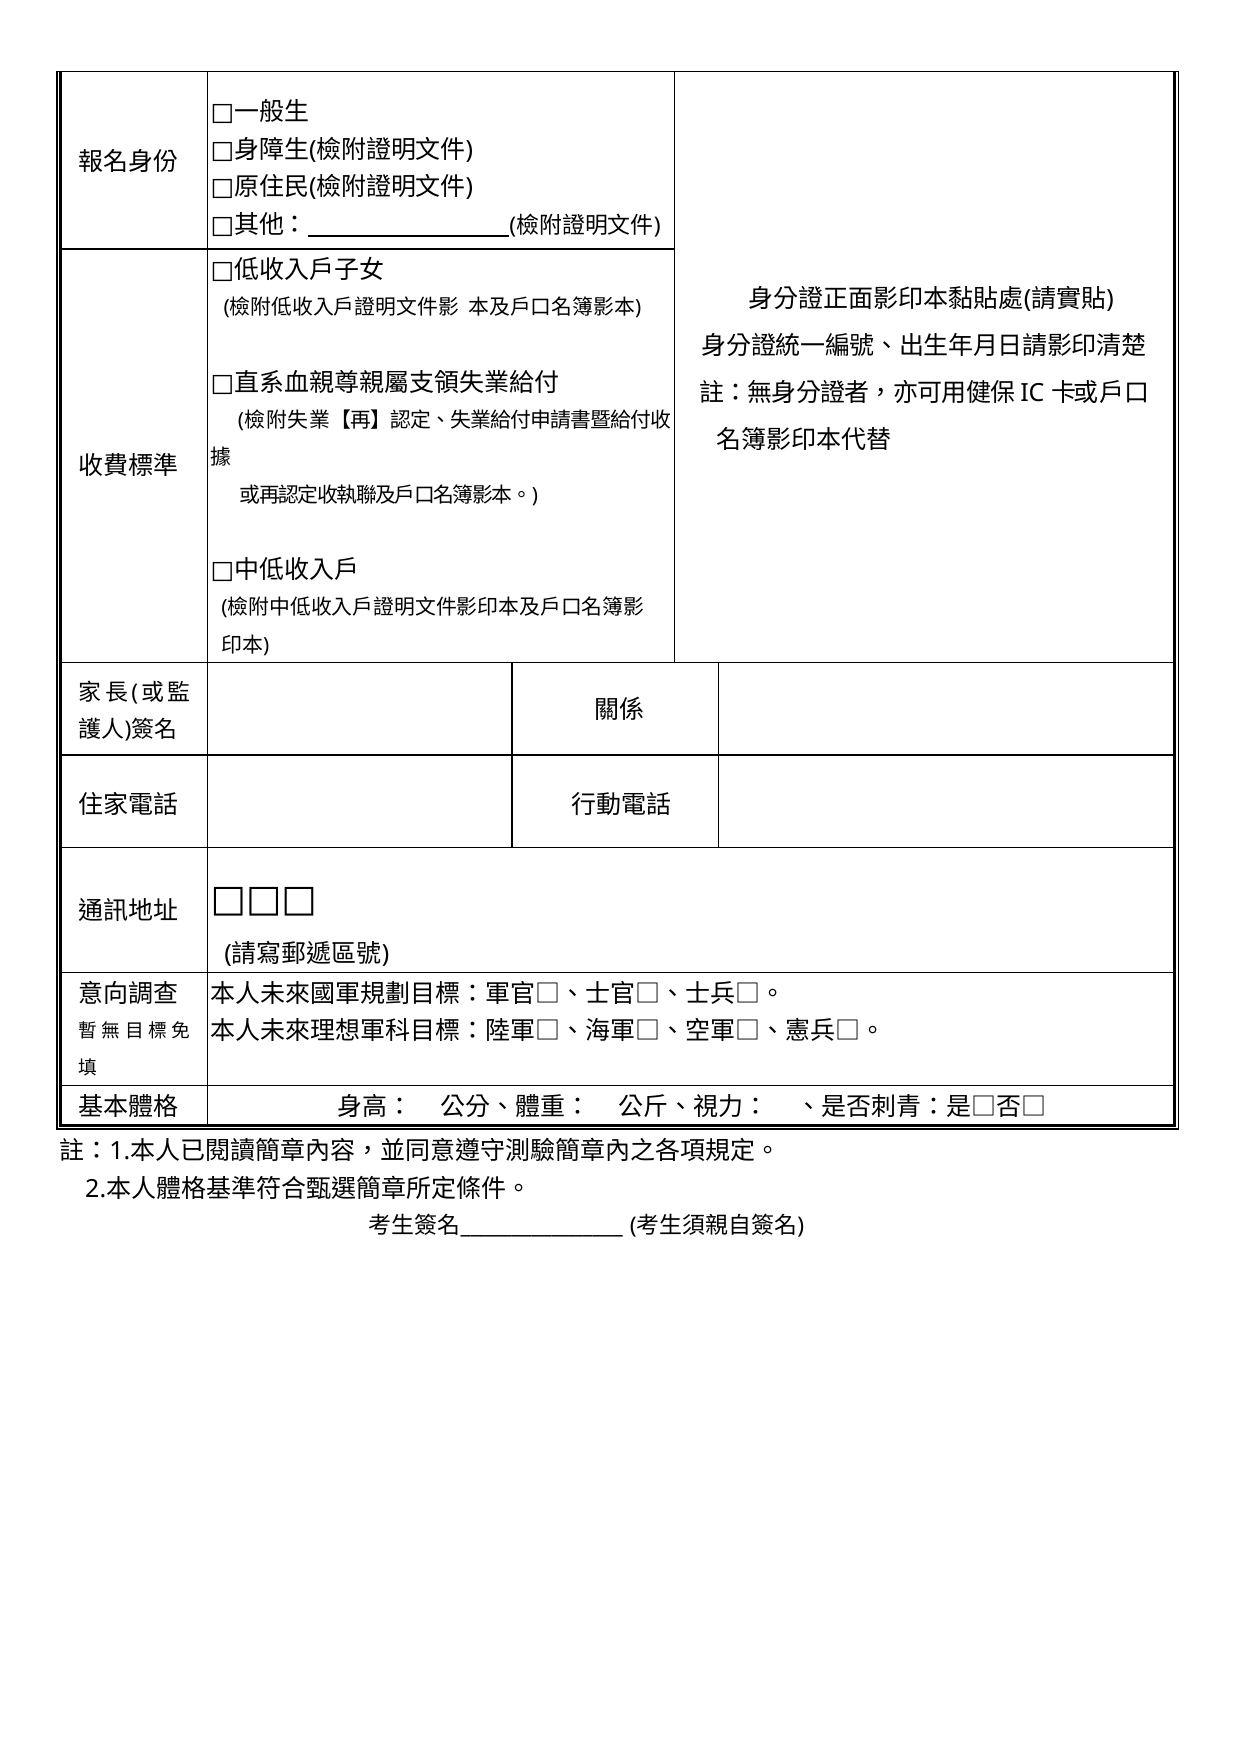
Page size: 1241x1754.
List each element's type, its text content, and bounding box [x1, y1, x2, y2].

table_cell 行動電話 [513, 756, 718, 847]
table_cell 意向調查 暫無目標免填 [62, 973, 207, 1085]
table_cell □一般生 □身障生(檢附證明文件) □原住民(檢附證明文件) □其他： (檢附證明文件) [208, 72, 674, 248]
table_cell □低收入戶子女 (檢附低收入戶證明文件影 本及戶口名簿影本) □直系血親尊親屬支領失業給付 (檢附失業【再】認定、失業給付申請書暨給付收據 或再認定收執聯及戶口名簿影本。) □中低收入戶 (檢附中低收入戶證明文件影印本及戶口名簿影 印本) [208, 250, 674, 662]
text 考生簽名________________ (考生須親自簽名) [59, 1205, 1181, 1242]
table_cell [208, 663, 511, 754]
text 註：1.本人已閱讀簡章內容，並同意遵守測驗簡章內之各項規定。 [59, 1130, 1181, 1167]
table_cell [208, 756, 511, 847]
table_cell 住家電話 [62, 756, 207, 847]
table_cell 關係 [513, 663, 718, 754]
table_cell 身分證正面影印本黏貼處(請實貼) 身分證統一編號、出生年月日請影印清楚 註：無身分證者，亦可用健保 IC 卡或戶口 名簿影印本代替 [675, 72, 1173, 662]
table_cell 本人未來國軍規劃目標：軍官□、士官□、士兵□。 本人未來理想軍科目標：陸軍□、海軍□、空軍□、憲兵□。 [208, 973, 1173, 1085]
text 2.本人體格基準符合甄選簡章所定條件。 [59, 1167, 1181, 1205]
table_cell 報名身份 [62, 72, 207, 248]
table_cell 基本體格 [62, 1086, 207, 1124]
table_cell 收費標準 [62, 250, 207, 662]
table_cell 家長(或監護人)簽名 [62, 663, 207, 754]
table_cell [719, 663, 1173, 754]
table_cell [719, 756, 1173, 847]
table_cell □□□ (請寫郵遞區號) [208, 848, 1173, 972]
table_cell 通訊地址 [62, 848, 207, 972]
table_cell 身高： 公分、體重： 公斤、視力： 、是否刺青：是□否□ [208, 1086, 1173, 1124]
